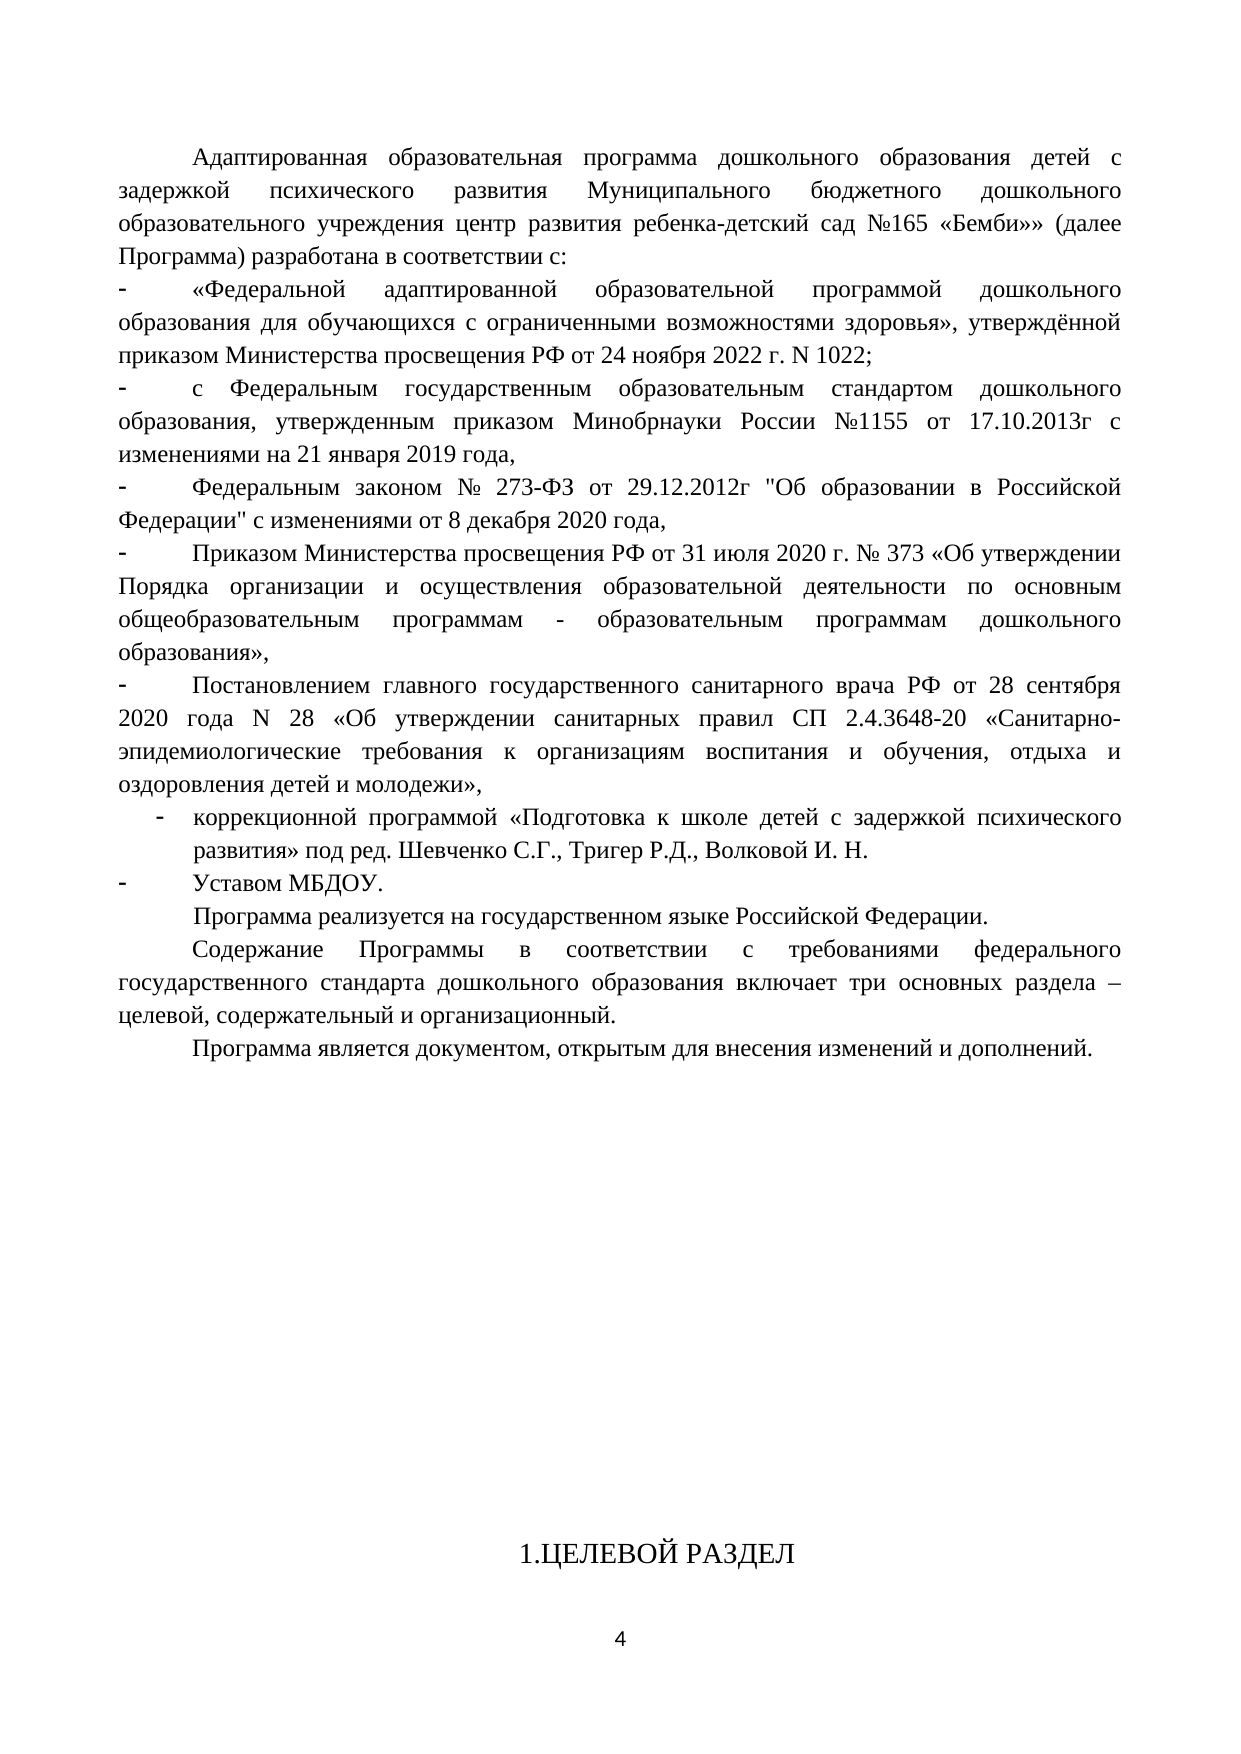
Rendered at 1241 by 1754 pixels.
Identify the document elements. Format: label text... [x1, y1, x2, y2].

text Адаптированная образовательная программа дошкольного образования детей с задержкой психического развития Муниципального бюджетного дошкольного образовательного учреждения центр развития ребенка-детский сад №165 «Бемби»» (далее Программа) разработана в соответствии с: [118, 142, 1122, 269]
list Федеральным законом № 273-ФЗ от 29.12.2012г "Об образовании в Российской Федерации" с изменениями от 8 декабря 2020 года, [118, 472, 1122, 534]
list Приказом Министерства просвещения РФ от 31 июля 2020 г. № 373 «Об утверждении Порядка организации и осуществления образовательной деятельности по основным общеобразовательным программам - образовательным программам дошкольного образования», [118, 538, 1122, 666]
list Программа реализуется на государственном языке Российской Федерации. [193, 901, 1122, 930]
list «Федеральной адаптированной образовательной программой дошкольного образования для обучающихся с ограниченными возможностями здоровья», утверждённой приказом Министерства просвещения РФ от 24 ноября 2022 г. N 1022; [118, 274, 1122, 369]
list с Федеральным государственным образовательным стандартом дошкольного образования, утвержденным приказом Минобрнауки России №1155 от 17.10.2013г с изменениями на 21 января 2019 года, [118, 373, 1122, 468]
text 1.ЦЕЛЕВОЙ РАЗДЕЛ [118, 1536, 1122, 1569]
text Программа является документом, открытым для внесения изменений и дополнений. [118, 1033, 1122, 1062]
list Постановлением главного государственного санитарного врача РФ от 28 сентября 2020 года N 28 «Об утверждении санитарных правил СП 2.4.3648-20 «Санитарно-эпидемиологические требования к организациям воспитания и обучения, отдыха и оздоровления детей и молодежи», [118, 670, 1122, 798]
list коррекционной программой «Подготовка к школе детей с задержкой психического развития» под ред. Шевченко С.Г., Тригер Р.Д., Волковой И. Н. [156, 802, 1122, 864]
list Уставом МБДОУ. [118, 868, 1122, 897]
text Содержание Программы в соответствии с требованиями федерального государственного стандарта дошкольного образования включает три основных раздела – целевой, содержательный и организационный. [118, 934, 1122, 1029]
